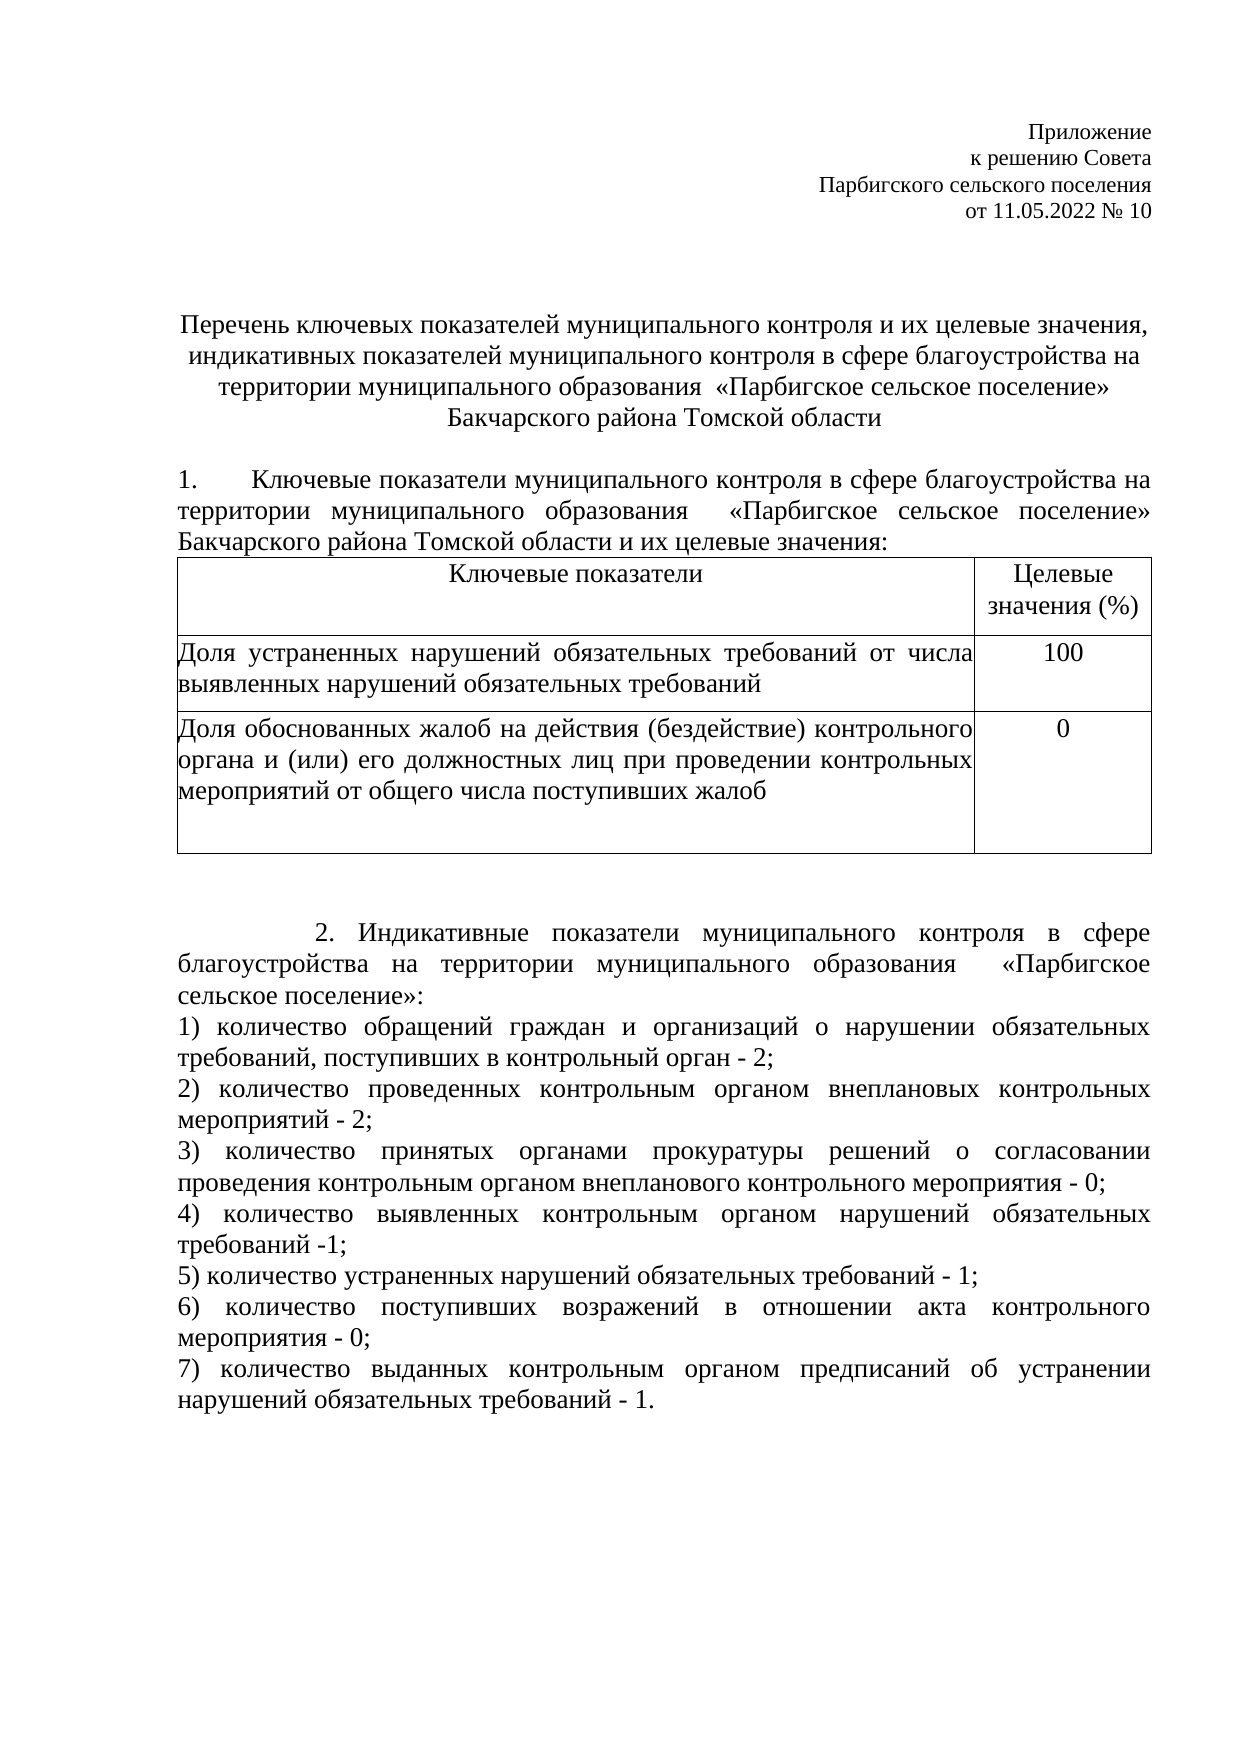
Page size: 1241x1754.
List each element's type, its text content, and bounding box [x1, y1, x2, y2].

text 1) количество обращений граждан и организаций о нарушении обязательных требований, поступивших в контрольный орган - 2; [177, 1010, 1152, 1072]
list Ключевые показатели муниципального контроля в сфере благоустройства на территории муниципального образования «Парбигское сельское поселение» Бакчарского района Томской области и их целевые значения: [177, 463, 1152, 557]
table_cell Доля устраненных нарушений обязательных требований от числа выявленных нарушений обязательных требований [178, 636, 974, 711]
text Перечень ключевых показателей муниципального контроля и их целевые значения, индикативных показателей муниципального контроля в сфере благоустройства на территории муниципального образования «Парбигское сельское поселение» Бакчарского района Томской области [177, 308, 1152, 433]
text 2) количество проведенных контрольным органом внеплановых контрольных мероприятий - 2; [177, 1072, 1152, 1134]
text 4) количество выявленных контрольным органом нарушений обязательных требований -1; [177, 1197, 1152, 1259]
table_cell Доля обоснованных жалоб на действия (бездействие) контрольного органа и (или) его должностных лиц при проведении контрольных мероприятий от общего числа поступивших жалоб [178, 712, 974, 853]
text 2. Индикативные показатели муниципального контроля в сфере благоустройства на территории муниципального образования «Парбигское сельское поселение»: [177, 916, 1152, 1010]
text 5) количество устраненных нарушений обязательных требований - 1; [177, 1259, 1152, 1290]
subtitle Парбигского сельского поселения [177, 171, 1152, 197]
text 3) количество принятых органами прокуратуры решений о согласовании проведения контрольным органом внепланового контрольного мероприятия - 0; [177, 1134, 1152, 1197]
table_header Ключевые показатели [178, 558, 974, 634]
table_cell 0 [975, 712, 1151, 853]
table_header Целевые значения (%) [975, 558, 1151, 634]
table_cell 100 [975, 636, 1151, 711]
subtitle Приложение к решению Совета [177, 118, 1152, 171]
text 7) количество выданных контрольным органом предписаний об устранении нарушений обязательных требований - 1. [177, 1352, 1152, 1415]
subtitle от 11.05.2022 № 10 [177, 197, 1152, 223]
text 6) количество поступивших возражений в отношении акта контрольного мероприятия - 0; [177, 1290, 1152, 1352]
